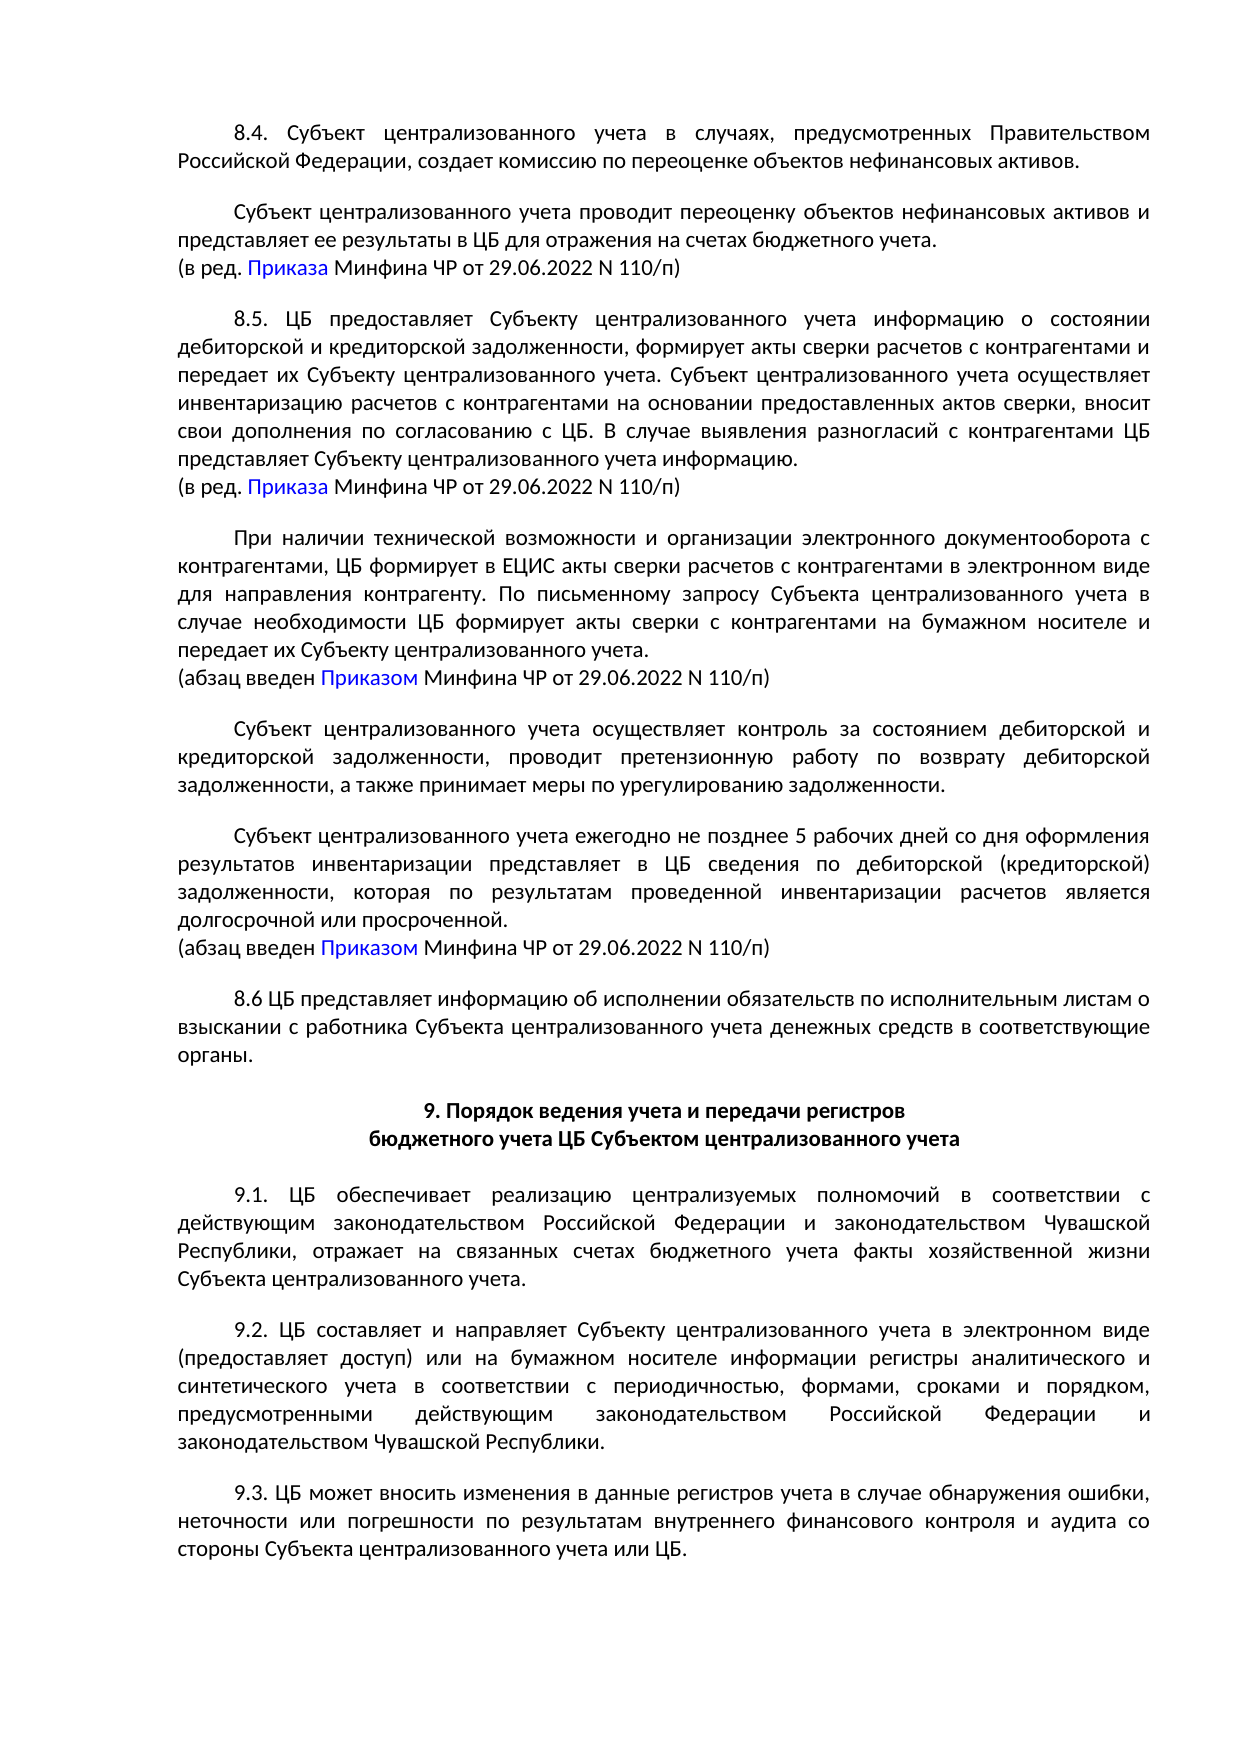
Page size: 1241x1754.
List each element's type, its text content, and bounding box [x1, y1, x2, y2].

text 8.5. ЦБ предоставляет Субъекту централизованного учета информацию о состоянии дебиторской и кредиторской задолженности, формирует акты сверки расчетов с контрагентами и передает их Субъекту централизованного учета. Субъект централизованного учета осуществляет инвентаризацию расчетов с контрагентами на основании предоставленных актов сверки, вносит свои дополнения по согласованию с ЦБ. В случае выявления разногласий с контрагентами ЦБ представляет Субъекту централизованного учета информацию. [177, 304, 1152, 472]
title 9. Порядок ведения учета и передачи регистров [177, 1096, 1152, 1124]
text 9.1. ЦБ обеспечивает реализацию централизуемых полномочий в соответствии с действующим законодательством Российской Федерации и законодательством Чувашской Республики, отражает на связанных счетах бюджетного учета факты хозяйственной жизни Субъекта централизованного учета. [177, 1180, 1152, 1292]
text Субъект централизованного учета ежегодно не позднее 5 рабочих дней со дня оформления результатов инвентаризации представляет в ЦБ сведения по дебиторской (кредиторской) задолженности, которая по результатам проведенной инвентаризации расчетов является долгосрочной или просроченной. [177, 821, 1152, 933]
text (абзац введен Приказом Минфина ЧР от 29.06.2022 N 110/п) [177, 933, 1152, 961]
title бюджетного учета ЦБ Субъектом централизованного учета [177, 1124, 1152, 1152]
text 9.2. ЦБ составляет и направляет Субъекту централизованного учета в электронном виде (предоставляет доступ) или на бумажном носителе информации регистры аналитического и синтетического учета в соответствии с периодичностью, формами, сроками и порядком, предусмотренными действующим законодательством Российской Федерации и законодательством Чувашской Республики. [177, 1315, 1152, 1455]
text Субъект централизованного учета осуществляет контроль за состоянием дебиторской и кредиторской задолженности, проводит претензионную работу по возврату дебиторской задолженности, а также принимает меры по урегулированию задолженности. [177, 714, 1152, 798]
text При наличии технической возможности и организации электронного документооборота с контрагентами, ЦБ формирует в ЕЦИС акты сверки расчетов с контрагентами в электронном виде для направления контрагенту. По письменному запросу Субъекта централизованного учета в случае необходимости ЦБ формирует акты сверки с контрагентами на бумажном носителе и передает их Субъекту централизованного учета. [177, 523, 1152, 663]
text 8.6 ЦБ представляет информацию об исполнении обязательств по исполнительным листам о взыскании с работника Субъекта централизованного учета денежных средств в соответствующие органы. [177, 984, 1152, 1068]
text (в ред. Приказа Минфина ЧР от 29.06.2022 N 110/п) [177, 472, 1152, 500]
text Субъект централизованного учета проводит переоценку объектов нефинансовых активов и представляет ее результаты в ЦБ для отражения на счетах бюджетного учета. [177, 197, 1152, 253]
text (в ред. Приказа Минфина ЧР от 29.06.2022 N 110/п) [177, 253, 1152, 281]
text 8.4. Субъект централизованного учета в случаях, предусмотренных Правительством Российской Федерации, создает комиссию по переоценке объектов нефинансовых активов. [177, 118, 1152, 174]
text 9.3. ЦБ может вносить изменения в данные регистров учета в случае обнаружения ошибки, неточности или погрешности по результатам внутреннего финансового контроля и аудита со стороны Субъекта централизованного учета или ЦБ. [177, 1478, 1152, 1562]
text (абзац введен Приказом Минфина ЧР от 29.06.2022 N 110/п) [177, 663, 1152, 691]
